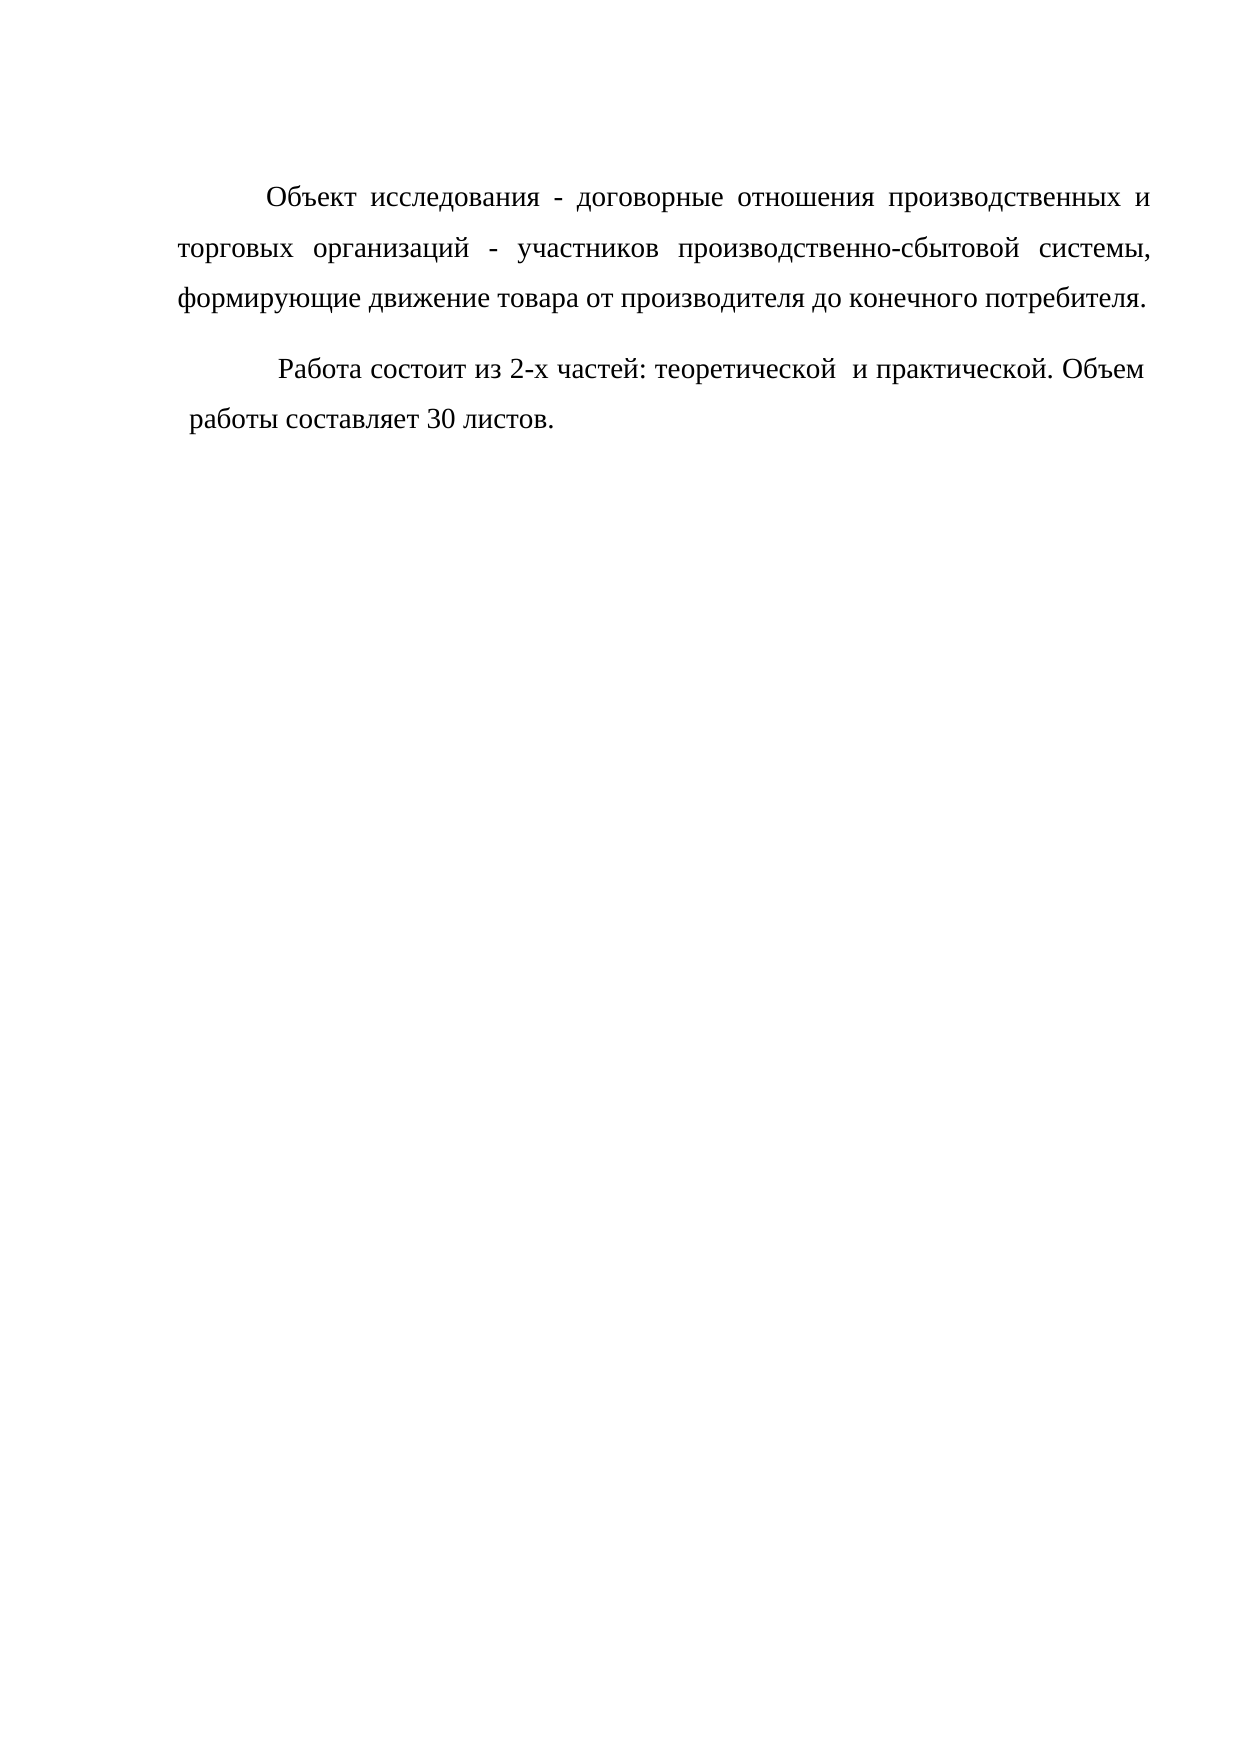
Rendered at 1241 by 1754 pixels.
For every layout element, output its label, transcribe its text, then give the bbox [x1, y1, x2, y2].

text Работа состоит из 2-х частей: теоретической и практической. Объем работы составляет 30 листов. [189, 351, 1146, 435]
text Объект исследования - договорные отношения производственных и торговых организаций - участников производственно-сбытовой системы, формирующие движение товара от производителя до конечного потребителя. [177, 179, 1152, 314]
